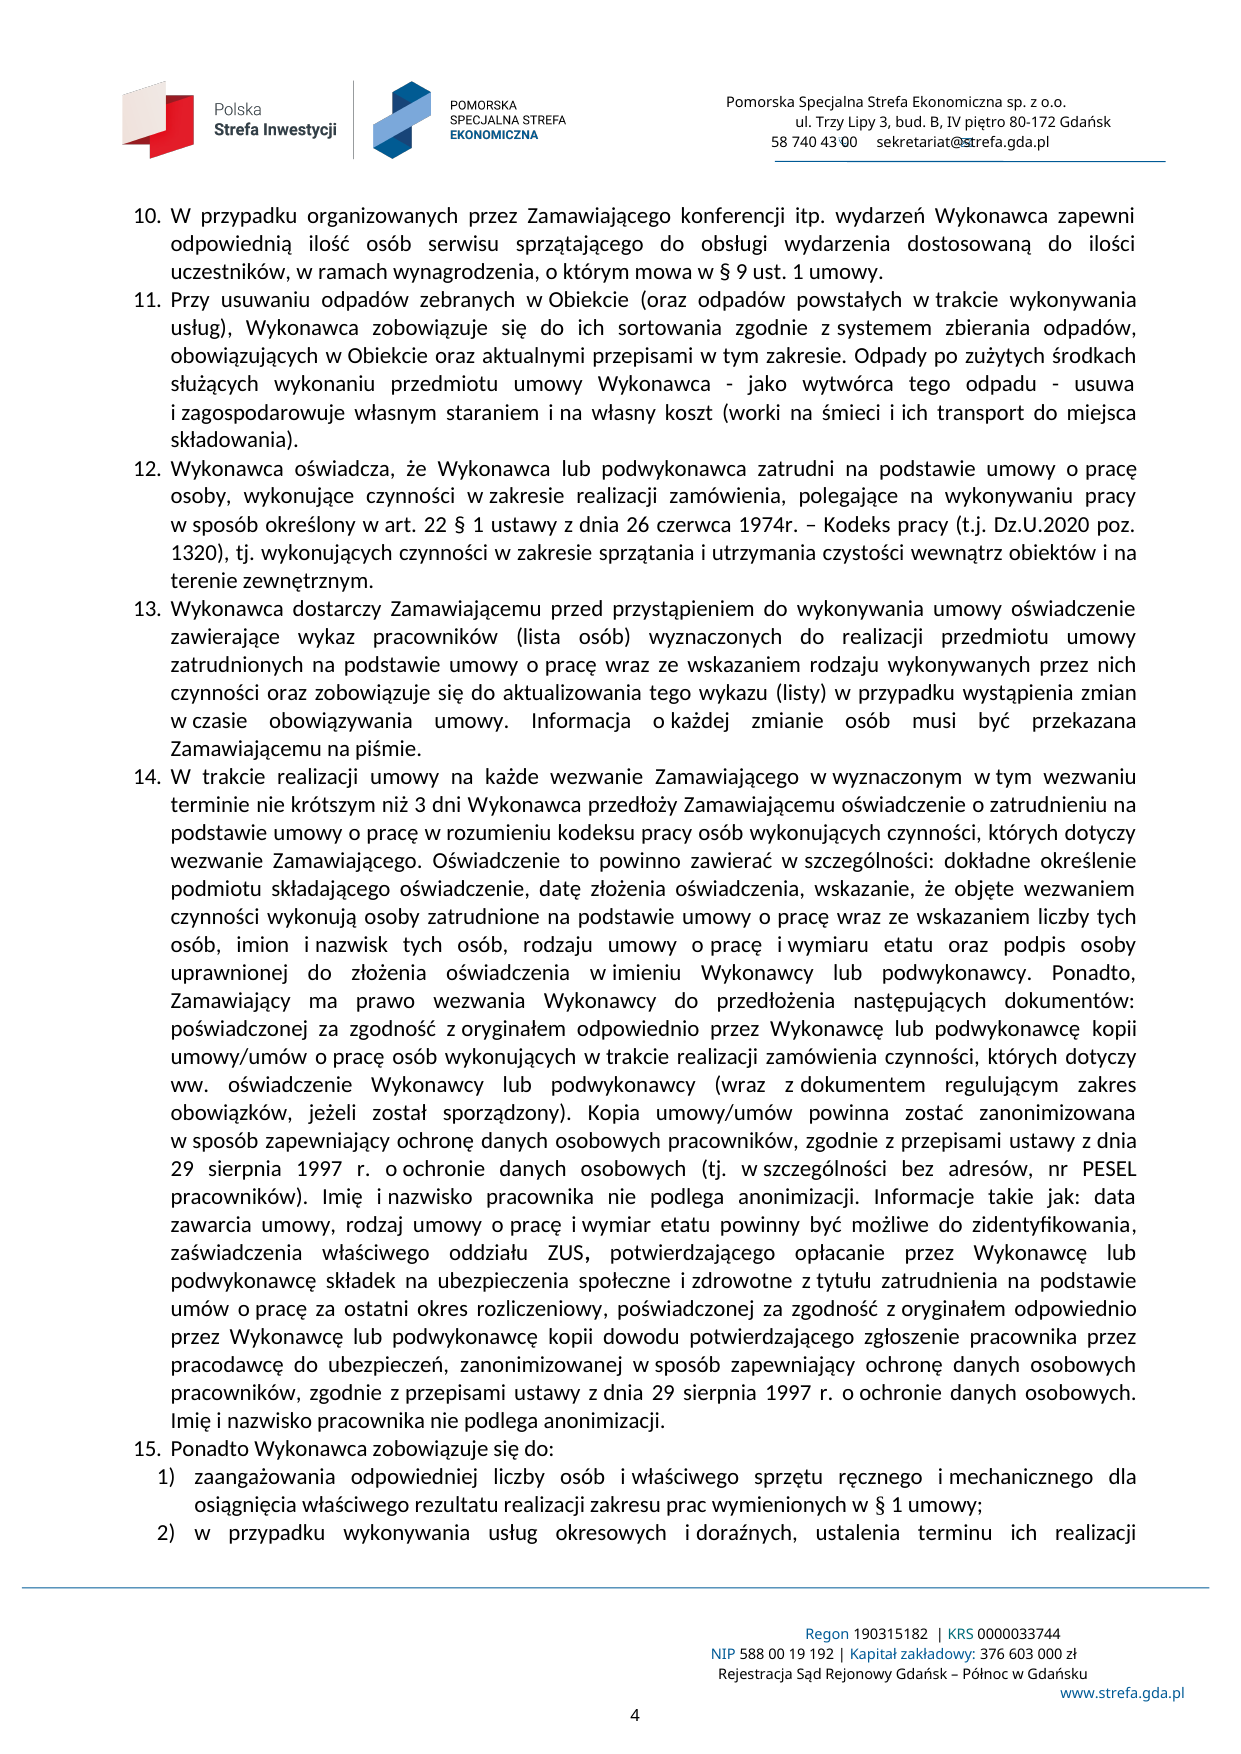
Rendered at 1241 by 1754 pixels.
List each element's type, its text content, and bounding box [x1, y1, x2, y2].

list Ponadto Wykonawca zobowiązuje się do: [133, 1434, 1137, 1462]
list W przypadku organizowanych przez Zamawiającego konferencji itp. wydarzeń Wykonawca zapewni odpowiednią ilość osób serwisu sprzątającego do obsługi wydarzenia dostosowaną do ilości uczestników, w ramach wynagrodzenia, o którym mowa w § 9 ust. 1 umowy. [133, 201, 1137, 286]
list w przypadku wykonywania usług okresowych i doraźnych, ustalenia terminu ich realizacji z Zamawiającym; [157, 1518, 1137, 1546]
list Przy usuwaniu odpadów zebranych w Obiekcie (oraz odpadów powstałych w trakcie wykonywania usług), Wykonawca zobowiązuje się do ich sortowania zgodnie z systemem zbierania odpadów, obowiązujących w Obiekcie oraz aktualnymi przepisami w tym zakresie. Odpady po zużytych środkach służących wykonaniu przedmiotu umowy Wykonawca - jako wytwórca tego odpadu - usuwa i zagospodarowuje własnym staraniem i na własny koszt (worki na śmieci i ich transport do miejsca składowania). [133, 286, 1137, 454]
picture [960, 138, 972, 147]
list Wykonawca oświadcza, że Wykonawca lub podwykonawca zatrudni na podstawie umowy o pracę osoby, wykonujące czynności w zakresie realizacji zamówienia, polegające na wykonywaniu pracy w sposób określony w art. 22 § 1 ustawy z dnia 26 czerwca 1974r. – Kodeks pracy (t.j. Dz.U.2020 poz. 1320), tj. wykonujących czynności w zakresie sprzątania i utrzymania czystości wewnątrz obiektów i na terenie zewnętrznym. [133, 454, 1137, 594]
picture [100, 69, 566, 167]
list zaangażowania odpowiedniej liczby osób i właściwego sprzętu ręcznego i mechanicznego dla osiągnięcia właściwego rezultatu realizacji zakresu prac wymienionych w 1 umowy; [157, 1462, 1137, 1518]
picture [838, 137, 843, 147]
list W trakcie realizacji umowy na każde wezwanie Zamawiającego w wyznaczonym w tym wezwaniu terminie nie krótszym niż 3 dni Wykonawca przedłoży Zamawiającemu oświadczenie o zatrudnieniu na podstawie umowy o pracę w rozumieniu kodeksu pracy osób wykonujących czynności, których dotyczy wezwanie Zamawiającego. Oświadczenie to powinno zawierać w szczególności: dokładne określenie podmiotu składającego oświadczenie, datę złożenia oświadczenia, wskazanie, że objęte wezwaniem czynności wykonują osoby zatrudnione na podstawie umowy o pracę wraz ze wskazaniem liczby tych osób, imion i nazwisk tych osób, rodzaju umowy o pracę i wymiaru etatu oraz podpis osoby uprawnionej do złożenia oświadczenia w imieniu Wykonawcy lub podwykonawcy. Ponadto, Zamawiający ma prawo wezwania Wykonawcy do przedłożenia następujących dokumentów: poświadczonej za zgodność z oryginałem odpowiednio przez Wykonawcę lub podwykonawcę kopii umowy/umów o pracę osób wykonujących w trakcie realizacji zamówienia czynności, których dotyczy ww. oświadczenie Wykonawcy lub podwykonawcy (wraz z dokumentem regulującym zakres obowiązków, jeżeli został sporządzony). Kopia umowy/umów powinna zostać zanonimizowana w sposób zapewniający ochronę danych osobowych pracowników, zgodnie z przepisami ustawy z dnia 29 sierpnia 1997 r. o ochronie danych osobowych (tj. w szczególności bez adresów, nr PESEL pracowników). Imię i nazwisko pracownika nie podlega anonimizacji. Informacje takie jak: data zawarcia umowy, rodzaj umowy o pracę i wymiar etatu powinny być możliwe do zidentyfikowania, zaświadczenia właściwego oddziału ZUS, potwierdzającego opłacanie przez Wykonawcę lub podwykonawcę składek na ubezpieczenia społeczne i zdrowotne z tytułu zatrudnienia na podstawie umów o pracę za ostatni okres rozliczeniowy, poświadczonej za zgodność z oryginałem odpowiednio przez Wykonawcę lub podwykonawcę kopii dowodu potwierdzającego zgłoszenie pracownika przez pracodawcę do ubezpieczeń, zanonimizowanej w sposób zapewniający ochronę danych osobowych pracowników, zgodnie z przepisami ustawy z dnia 29 sierpnia 1997 r. o ochronie danych osobowych. Imię i nazwisko pracownika nie podlega anonimizacji. [133, 762, 1137, 1434]
list Wykonawca dostarczy Zamawiającemu przed przystąpieniem do wykonywania umowy oświadczenie zawierające wykaz pracowników (lista osób) wyznaczonych do realizacji przedmiotu umowy zatrudnionych na podstawie umowy o pracę wraz ze wskazaniem rodzaju wykonywanych przez nich czynności oraz zobowiązuje się do aktualizowania tego wykazu (listy) w przypadku wystąpienia zmian w czasie obowiązywania umowy. Informacja o każdej zmianie osób musi być przekazana Zamawiającemu na piśmie. [133, 594, 1137, 762]
